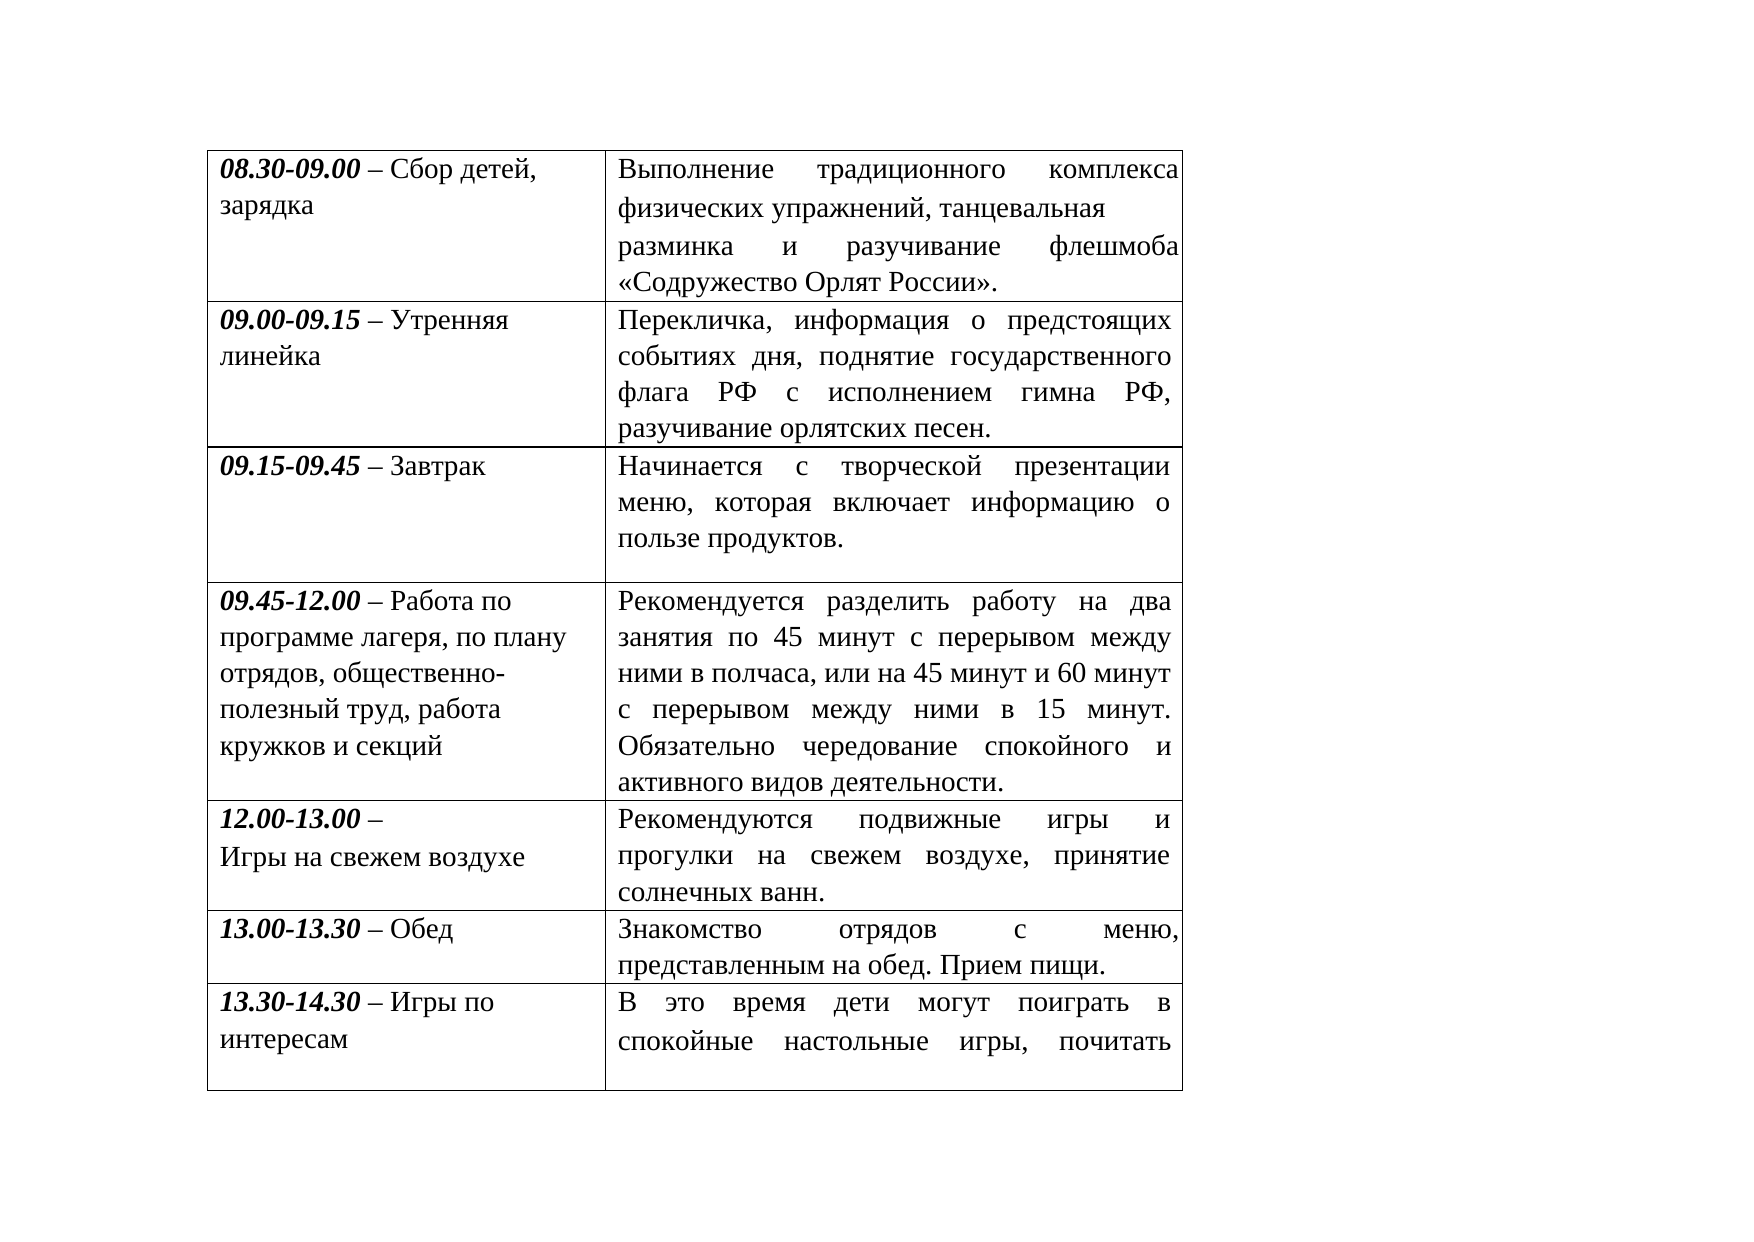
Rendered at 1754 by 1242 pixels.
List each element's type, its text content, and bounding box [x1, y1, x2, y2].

table_cell Перекличка, информация о предстоящих событиях дня, поднятие государственного флага РФ с исполнением гимна РФ, разучивание орлятских песен. [606, 302, 1182, 446]
table_cell 09.00-09.15 – Утренняя линейка [208, 302, 605, 446]
table_cell 09.15-09.45 – Завтрак [208, 448, 605, 582]
table_cell Рекомендуется разделить работу на два занятия по 45 минут с перерывом между ними в полчаса, или на 45 минут и 60 минут с перерывом между ними в 15 минут. Обязательно чередование спокойного и активного видов деятельности. [606, 583, 1182, 800]
table_cell Знакомство отрядов с меню, представленным на обед. Прием пищи. [606, 911, 1182, 983]
table_cell Рекомендуются подвижные игры и прогулки на свежем воздухе, принятие солнечных ванн. [606, 801, 1182, 910]
table_header Выполнение традиционного комплекса физических упражнений, танцевальная разминка и разучивание флешмоба «Содружество Орлят России». [606, 151, 1182, 301]
table_cell 09.45-12.00 – Работа по программе лагеря, по плану отрядов, общественно- полезный труд, работа кружков и секций [208, 583, 605, 800]
table_cell 12.00-13.00 – Игры на свежем воздухе [208, 801, 605, 910]
table_cell 13.00-13.30 – Обед [208, 911, 605, 983]
table_header 08.30-09.00 – Сбор детей, зарядка [208, 151, 605, 301]
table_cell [606, 984, 1182, 1090]
table_cell Начинается с творческой презентации меню, которая включает информацию о пользе продуктов. [606, 448, 1182, 582]
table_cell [208, 984, 605, 1090]
